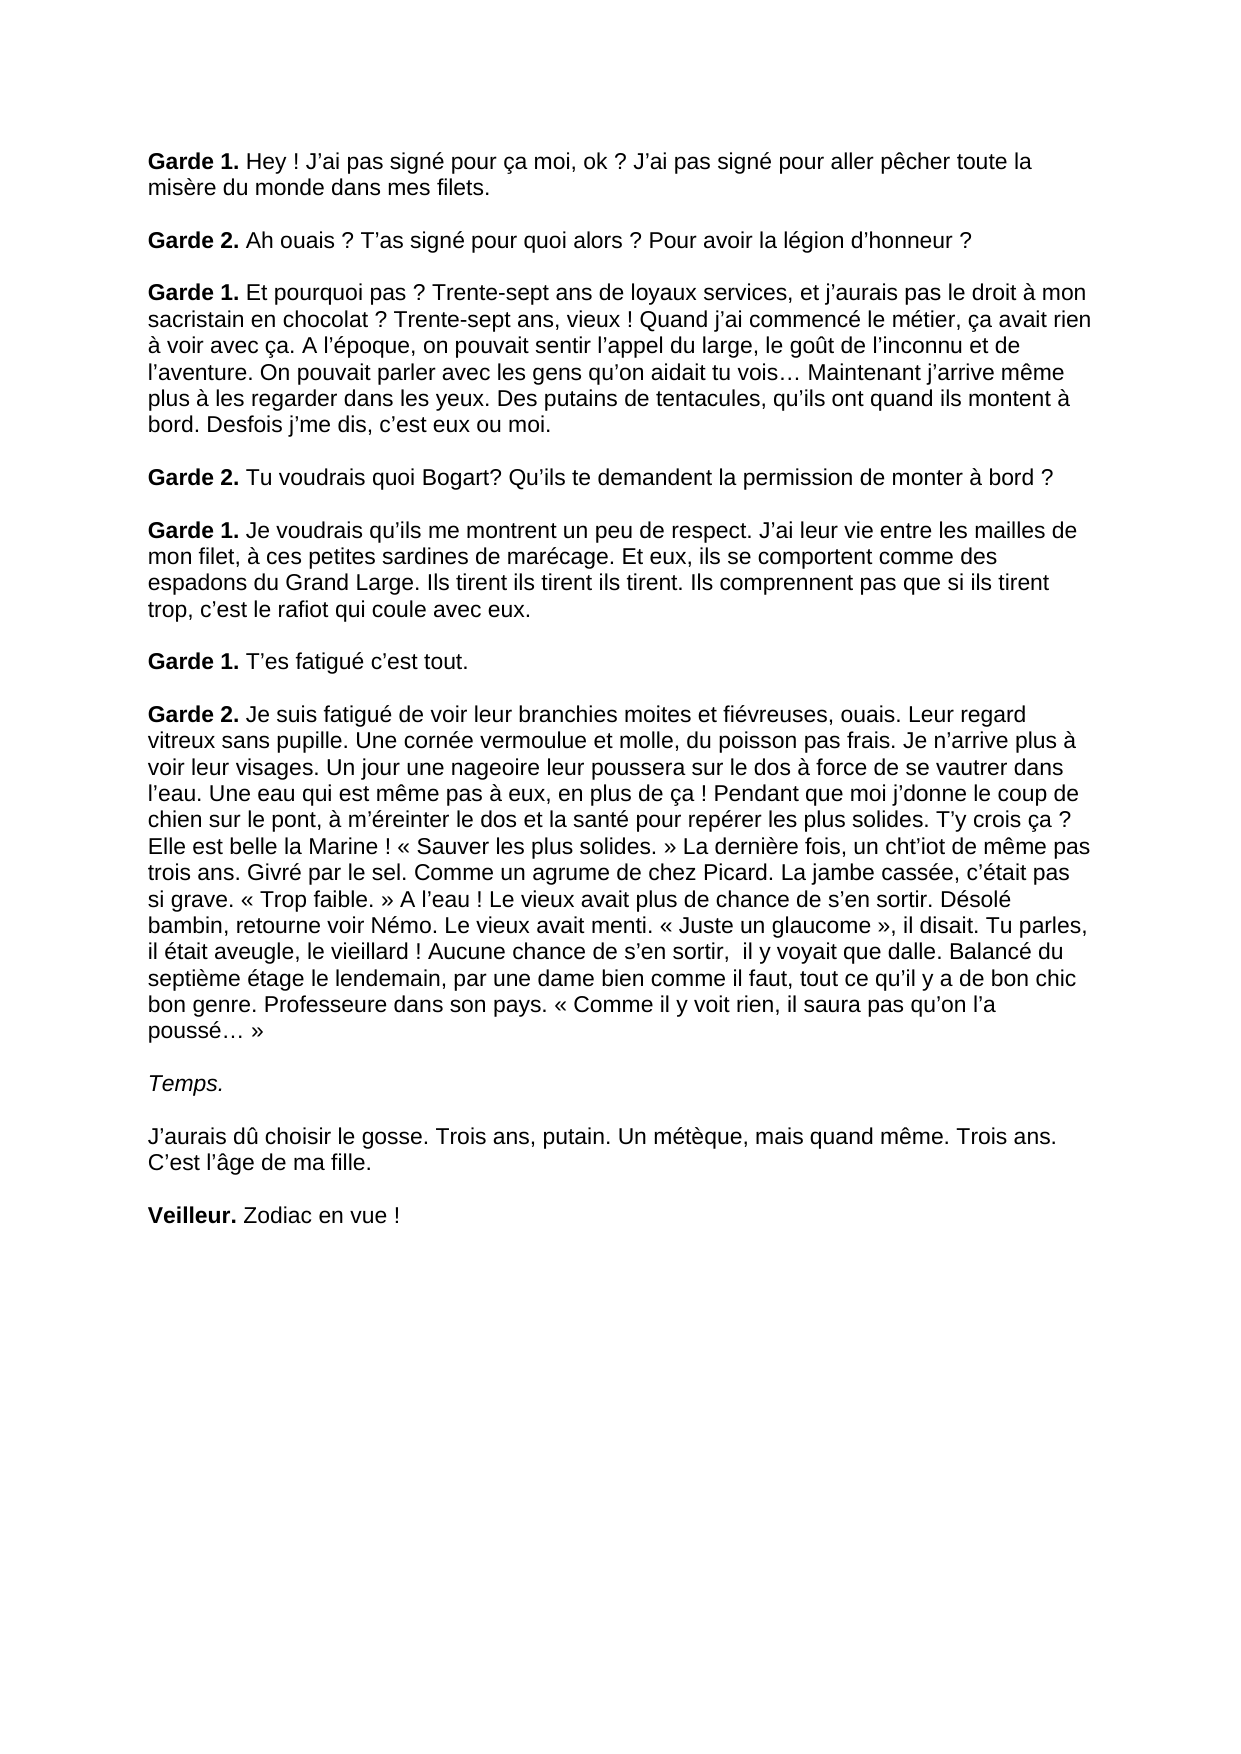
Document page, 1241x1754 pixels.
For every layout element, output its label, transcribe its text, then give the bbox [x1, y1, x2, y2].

text Garde 2. Ah ouais ? T’as signé pour quoi alors ? Pour avoir la légion d’honneur ? [148, 227, 1093, 253]
text Garde 1. Je voudrais qu’ils me montrent un peu de respect. J’ai leur vie entre les mailles de mon filet, à ces petites sardines de marécage. Et eux, ils se comportent comme des espadons du Grand Large. Ils tirent ils tirent ils tirent. Ils comprennent pas que si ils tirent trop, c’est le rafiot qui coule avec eux. [148, 517, 1093, 622]
text Garde 1. T’es fatigué c’est tout. [148, 648, 1093, 675]
text Garde 1. Hey ! J’ai pas signé pour ça moi, ok ? J’ai pas signé pour aller pêcher toute la misère du monde dans mes filets. [148, 148, 1093, 200]
text Veilleur. Zodiac en vue ! [148, 1202, 1093, 1228]
text Garde 1. Et pourquoi pas ? Trente-sept ans de loyaux services, et j’aurais pas le droit à mon sacristain en chocolat ? Trente-sept ans, vieux ! Quand j’ai commencé le métier, ça avait rien à voir avec ça. A l’époque, on pouvait sentir l’appel du large, le goût de l’inconnu et de l’aventure. On pouvait parler avec les gens qu’on aidait tu vois… Maintenant j’arrive même plus à les regarder dans les yeux. Des putains de tentacules, qu’ils ont quand ils montent à bord. Desfois j’me dis, c’est eux ou moi. [148, 279, 1093, 437]
text Temps. [148, 1070, 1093, 1096]
text J’aurais dû choisir le gosse. Trois ans, putain. Un métèque, mais quand même. Trois ans. C’est l’âge de ma fille. [148, 1123, 1093, 1175]
text Garde 2. Tu voudrais quoi Bogart? Qu’ils te demandent la permission de monter à bord ? [148, 464, 1093, 490]
text Garde 2. Je suis fatigué de voir leur branchies moites et fiévreuses, ouais. Leur regard vitreux sans pupille. Une cornée vermoulue et molle, du poisson pas frais. Je n’arrive plus à voir leur visages. Un jour une nageoire leur poussera sur le dos à force de se vautrer dans l’eau. Une eau qui est même pas à eux, en plus de ça ! Pendant que moi j’donne le coup de chien sur le pont, à m’éreinter le dos et la santé pour repérer les plus solides. T’y crois ça ? Elle est belle la Marine ! « Sauver les plus solides. » La dernière fois, un cht’iot de même pas trois ans. Givré par le sel. Comme un agrume de chez Picard. La jambe cassée, c’était pas si grave. « Trop faible. » A l’eau ! Le vieux avait plus de chance de s’en sortir. Désolé bambin, retourne voir Némo. Le vieux avait menti. « Juste un glaucome », il disait. Tu parles, il était aveugle, le vieillard ! Aucune chance de s’en sortir, il y voyait que dalle. Balancé du septième étage le lendemain, par une dame bien comme il faut, tout ce qu’il y a de bon chic bon genre. Professeure dans son pays. « Comme il y voit rien, il saura pas qu’on l’a poussé… » [148, 701, 1093, 1044]
